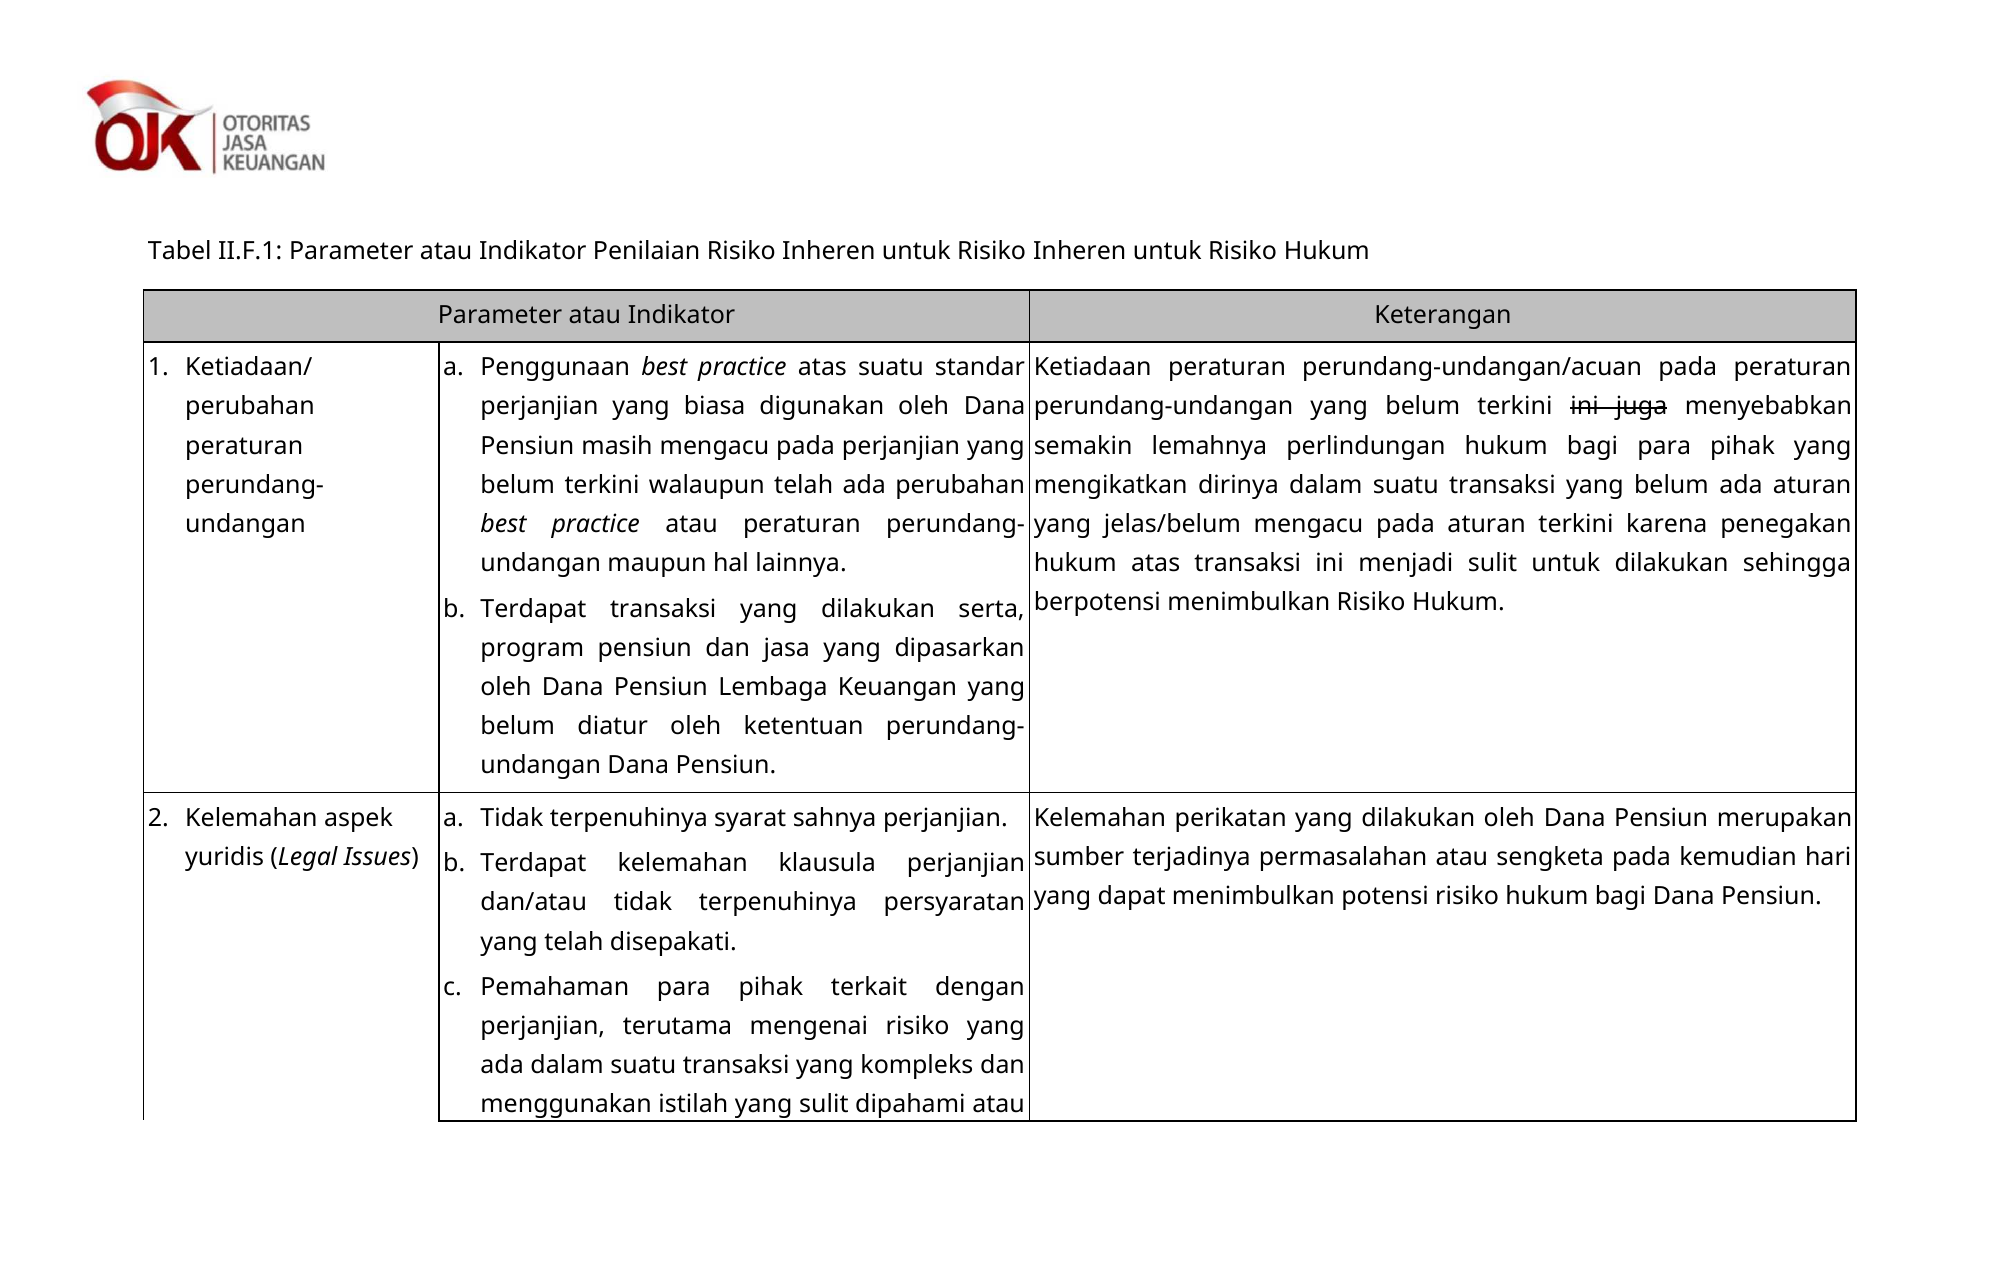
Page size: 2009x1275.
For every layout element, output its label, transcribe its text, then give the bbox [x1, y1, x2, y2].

table_cell Kelemahan aspek yuridis (Legal Issues) [144, 793, 438, 1120]
picture [71, 53, 387, 188]
table_cell Ketiadaan peraturan perundang-undangan/acuan pada peraturan perundang-undangan yang belum terkini ini juga menyebabkan semakin lemahnya perlindungan hukum bagi para pihak yang mengikatkan dirinya dalam suatu transaksi yang belum ada aturan yang jelas/belum mengacu pada aturan terkini karena penegakan hukum atas transaksi ini menjadi sulit untuk dilakukan sehingga berpotensi menimbulkan Risiko Hukum. [1030, 343, 1855, 792]
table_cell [440, 793, 1029, 1120]
text Tabel II.F.1: Parameter atau Indikator Penilaian Risiko Inheren untuk Risiko Inheren untuk Risiko Hukum [148, 233, 1860, 267]
table_cell Ketiadaan/perubahan peraturan perundang-undangan [144, 343, 438, 792]
table_header Parameter atau Indikator [144, 291, 1029, 341]
table_header Keterangan [1030, 291, 1855, 341]
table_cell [1030, 793, 1855, 1120]
table_cell Penggunaan best practice atas suatu standar perjanjian yang biasa digunakan oleh Dana Pensiun masih mengacu pada perjanjian yang belum terkini walaupun telah ada perubahan best practice atau peraturan perundang-undangan maupun hal lainnya. Terdapat transaksi yang dilakukan serta, program pensiun dan jasa yang dipasarkan oleh Dana Pensiun Lembaga Keuangan yang belum diatur oleh ketentuan perundang-undangan Dana Pensiun. [440, 343, 1029, 792]
